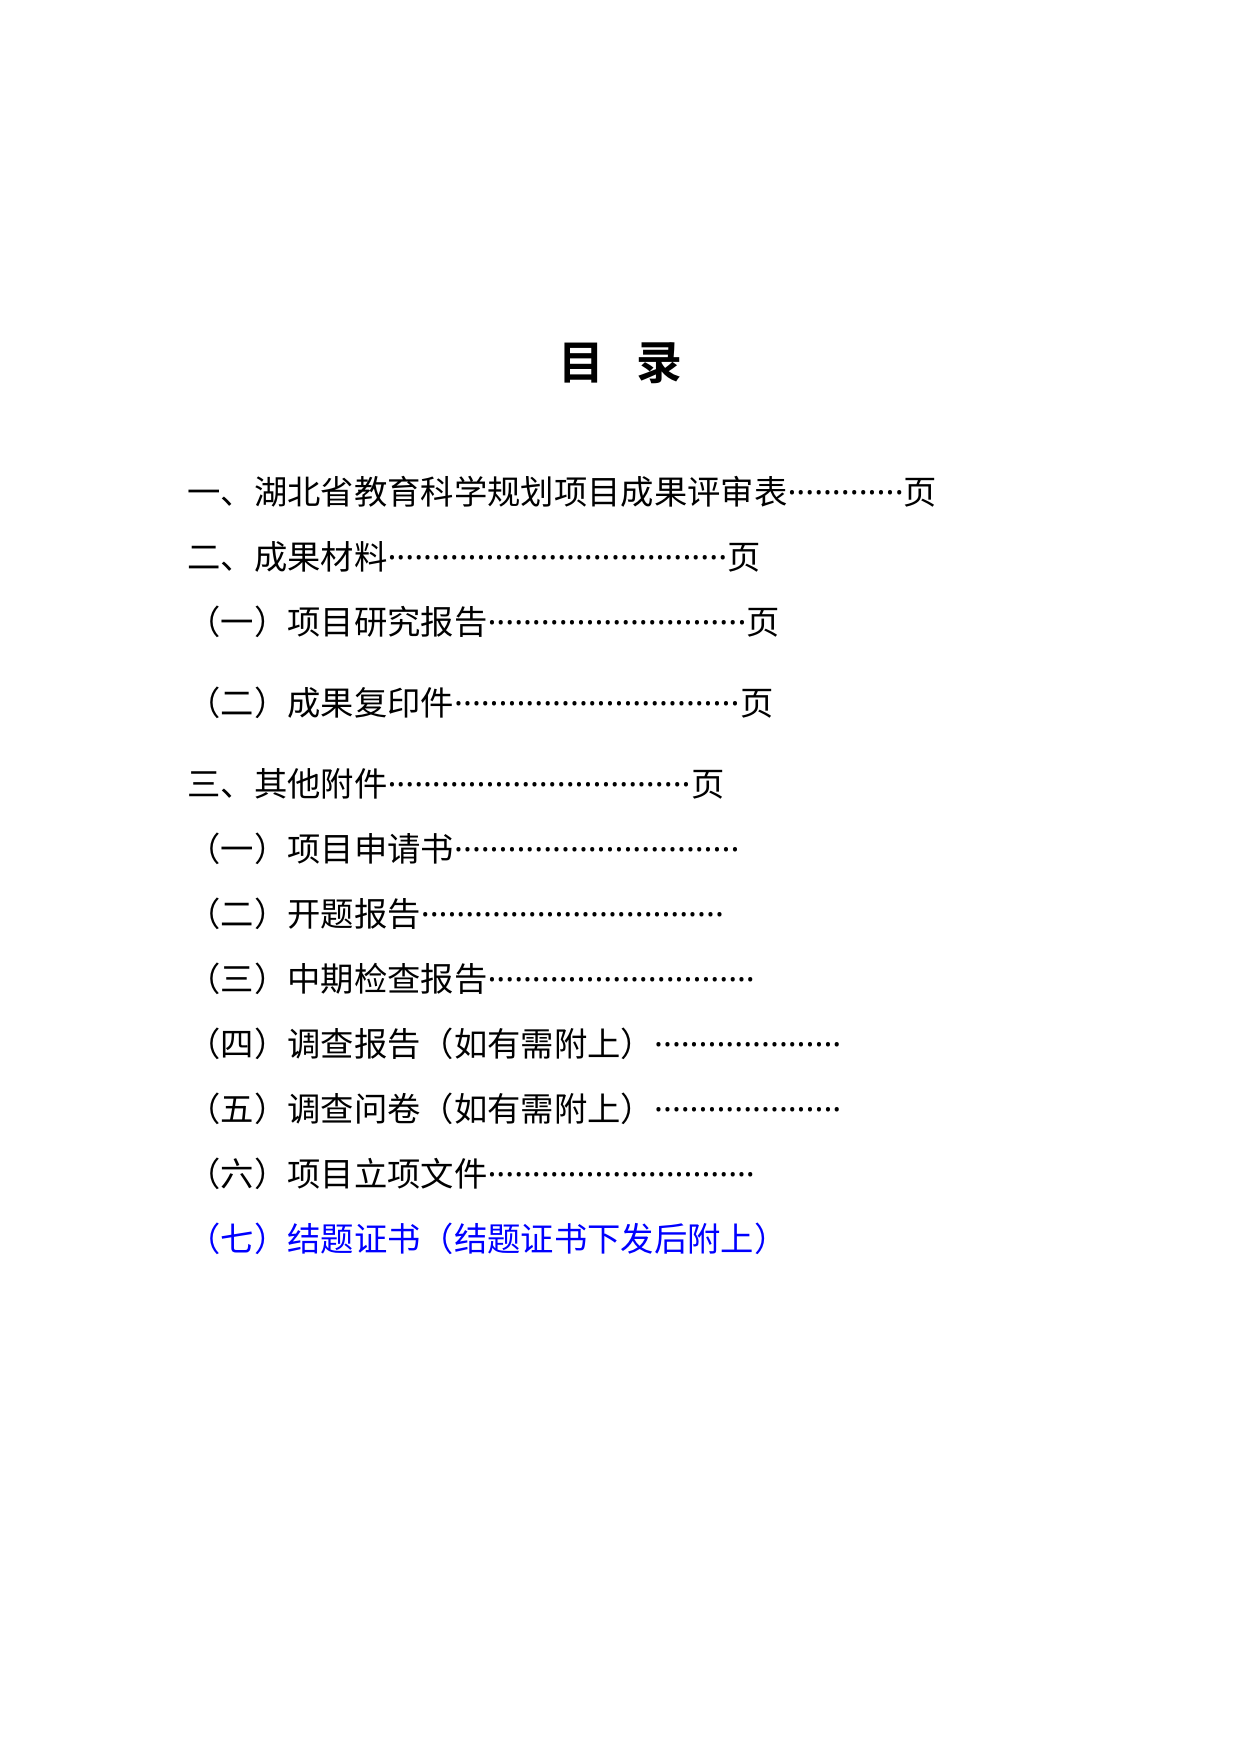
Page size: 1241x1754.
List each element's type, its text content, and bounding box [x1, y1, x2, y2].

text 目 录 [187, 311, 1053, 409]
text 二、成果材料······································页 [187, 522, 1053, 587]
text （五）调查问卷（如有需附上）····················· [187, 1075, 1053, 1140]
text （三）中期检查报告······························ [187, 945, 1053, 1010]
text （一）项目研究报告·····························页 [187, 587, 1053, 652]
text （六）项目立项文件······························ [187, 1140, 1053, 1205]
text （七）结题证书（结题证书下发后附上） [187, 1205, 1053, 1270]
text （四）调查报告（如有需附上）····················· [187, 1010, 1053, 1075]
text （二）开题报告·································· [187, 880, 1053, 945]
text （一）项目申请书································ [187, 815, 1053, 880]
text （二）成果复印件································页 [187, 669, 1053, 734]
text 三、其他附件··································页 [187, 750, 1053, 815]
text 一、湖北省教育科学规划项目成果评审表·············页 [187, 457, 1053, 522]
